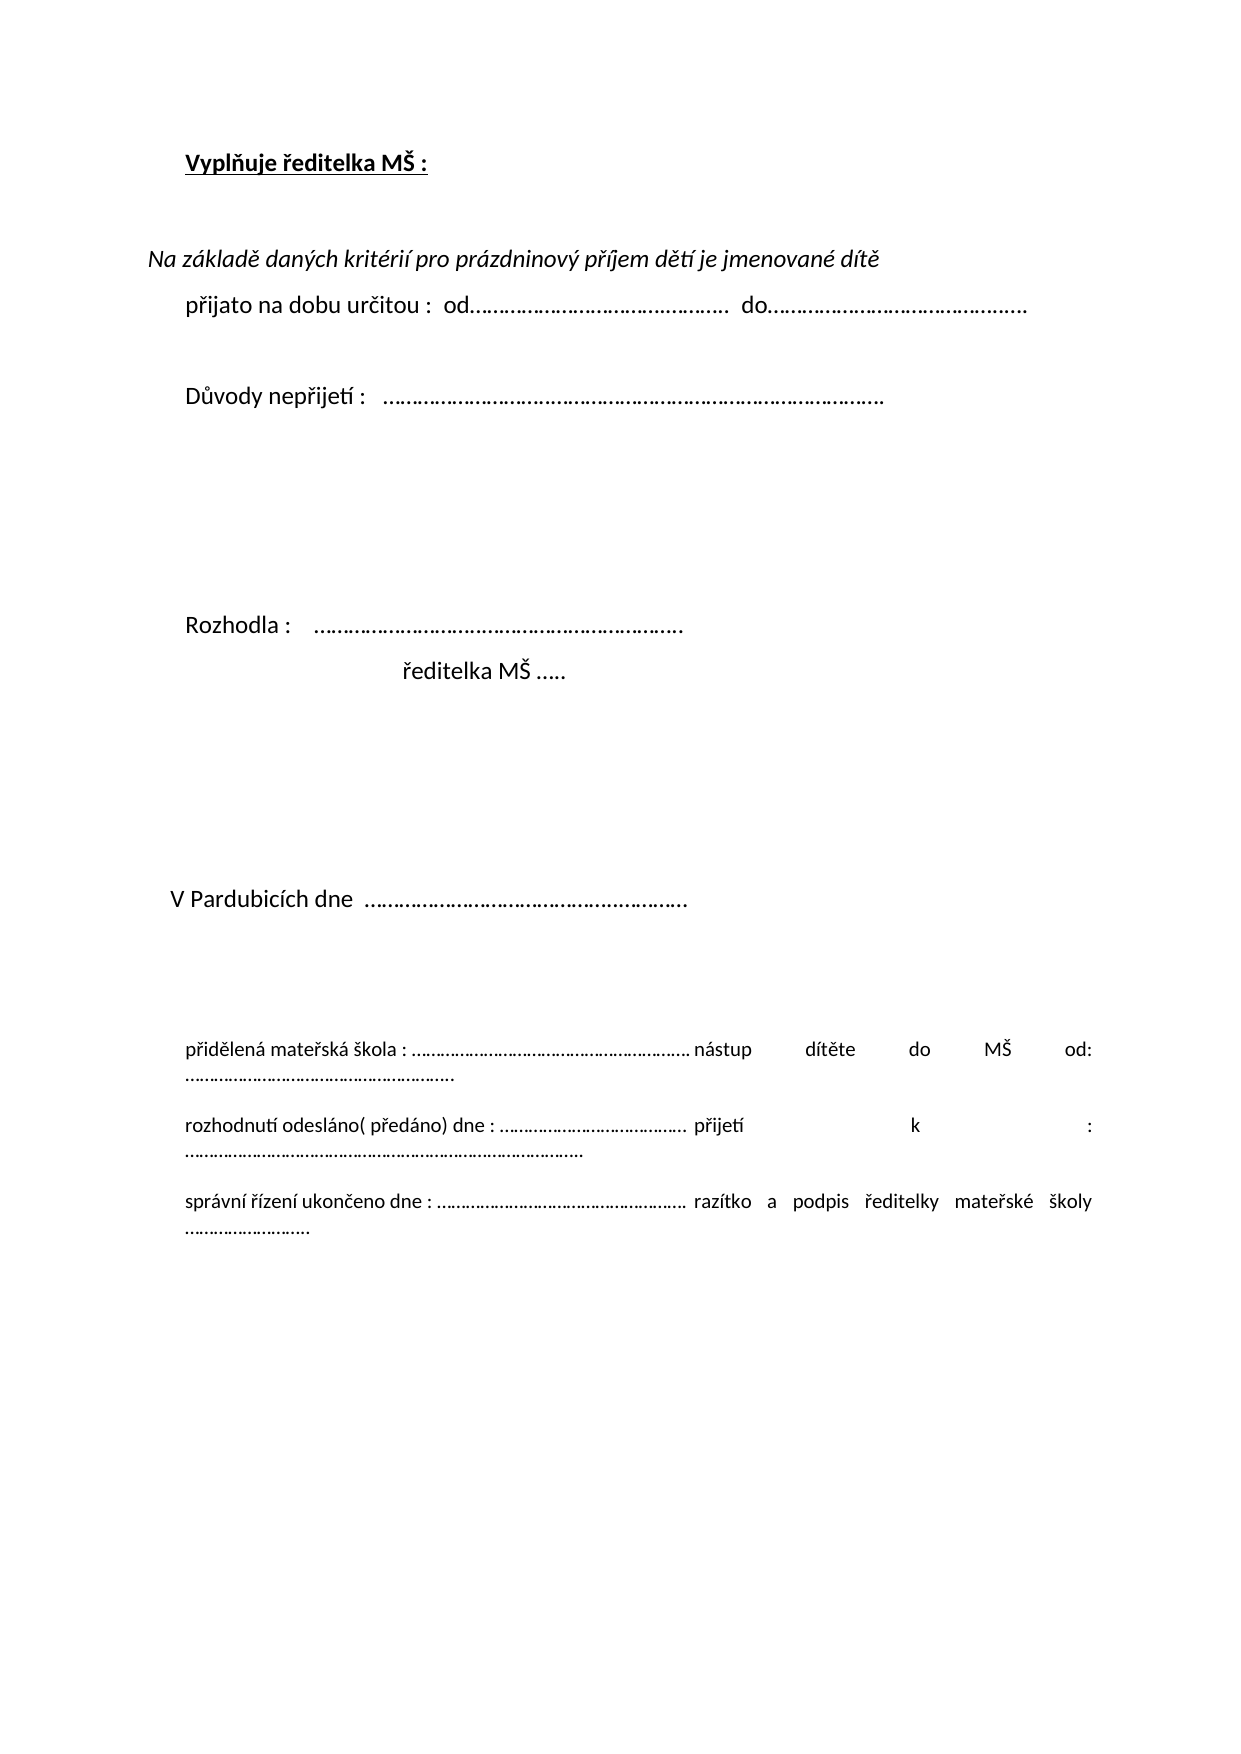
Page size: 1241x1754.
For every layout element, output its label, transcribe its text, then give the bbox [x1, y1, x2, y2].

text rozhodnutí odesláno( předáno) dne : ………………………………… přijetí k : ……………………………………………………………………….. [185, 1112, 1093, 1163]
text Rozhodla : ………………………..…………………………….. [185, 609, 1093, 640]
text přijato na dobu určitou : od…………………………….……….. do…………………………………..…. [185, 289, 1093, 319]
text přidělená mateřská škola : …………………………………………………. nástup dítěte do MŠ od: ……………………………………………….. [185, 1036, 1093, 1087]
text V Pardubicích dne ……………………………………..………… [148, 883, 1093, 914]
text ředitelka MŠ ….. [148, 655, 1093, 685]
text správní řízení ukončeno dne : ……………………………………………. razítko a podpis ředitelky mateřské školy …………………….. [185, 1188, 1093, 1239]
text Důvody nepřijetí : ………………………..…………………………………………………. [185, 381, 1093, 411]
text Vyplňuje ředitelka MŠ : [185, 148, 1093, 178]
subtitle Na základě daných kritérií pro prázdninový příjem dětí je jmenované dítě [148, 243, 1093, 274]
